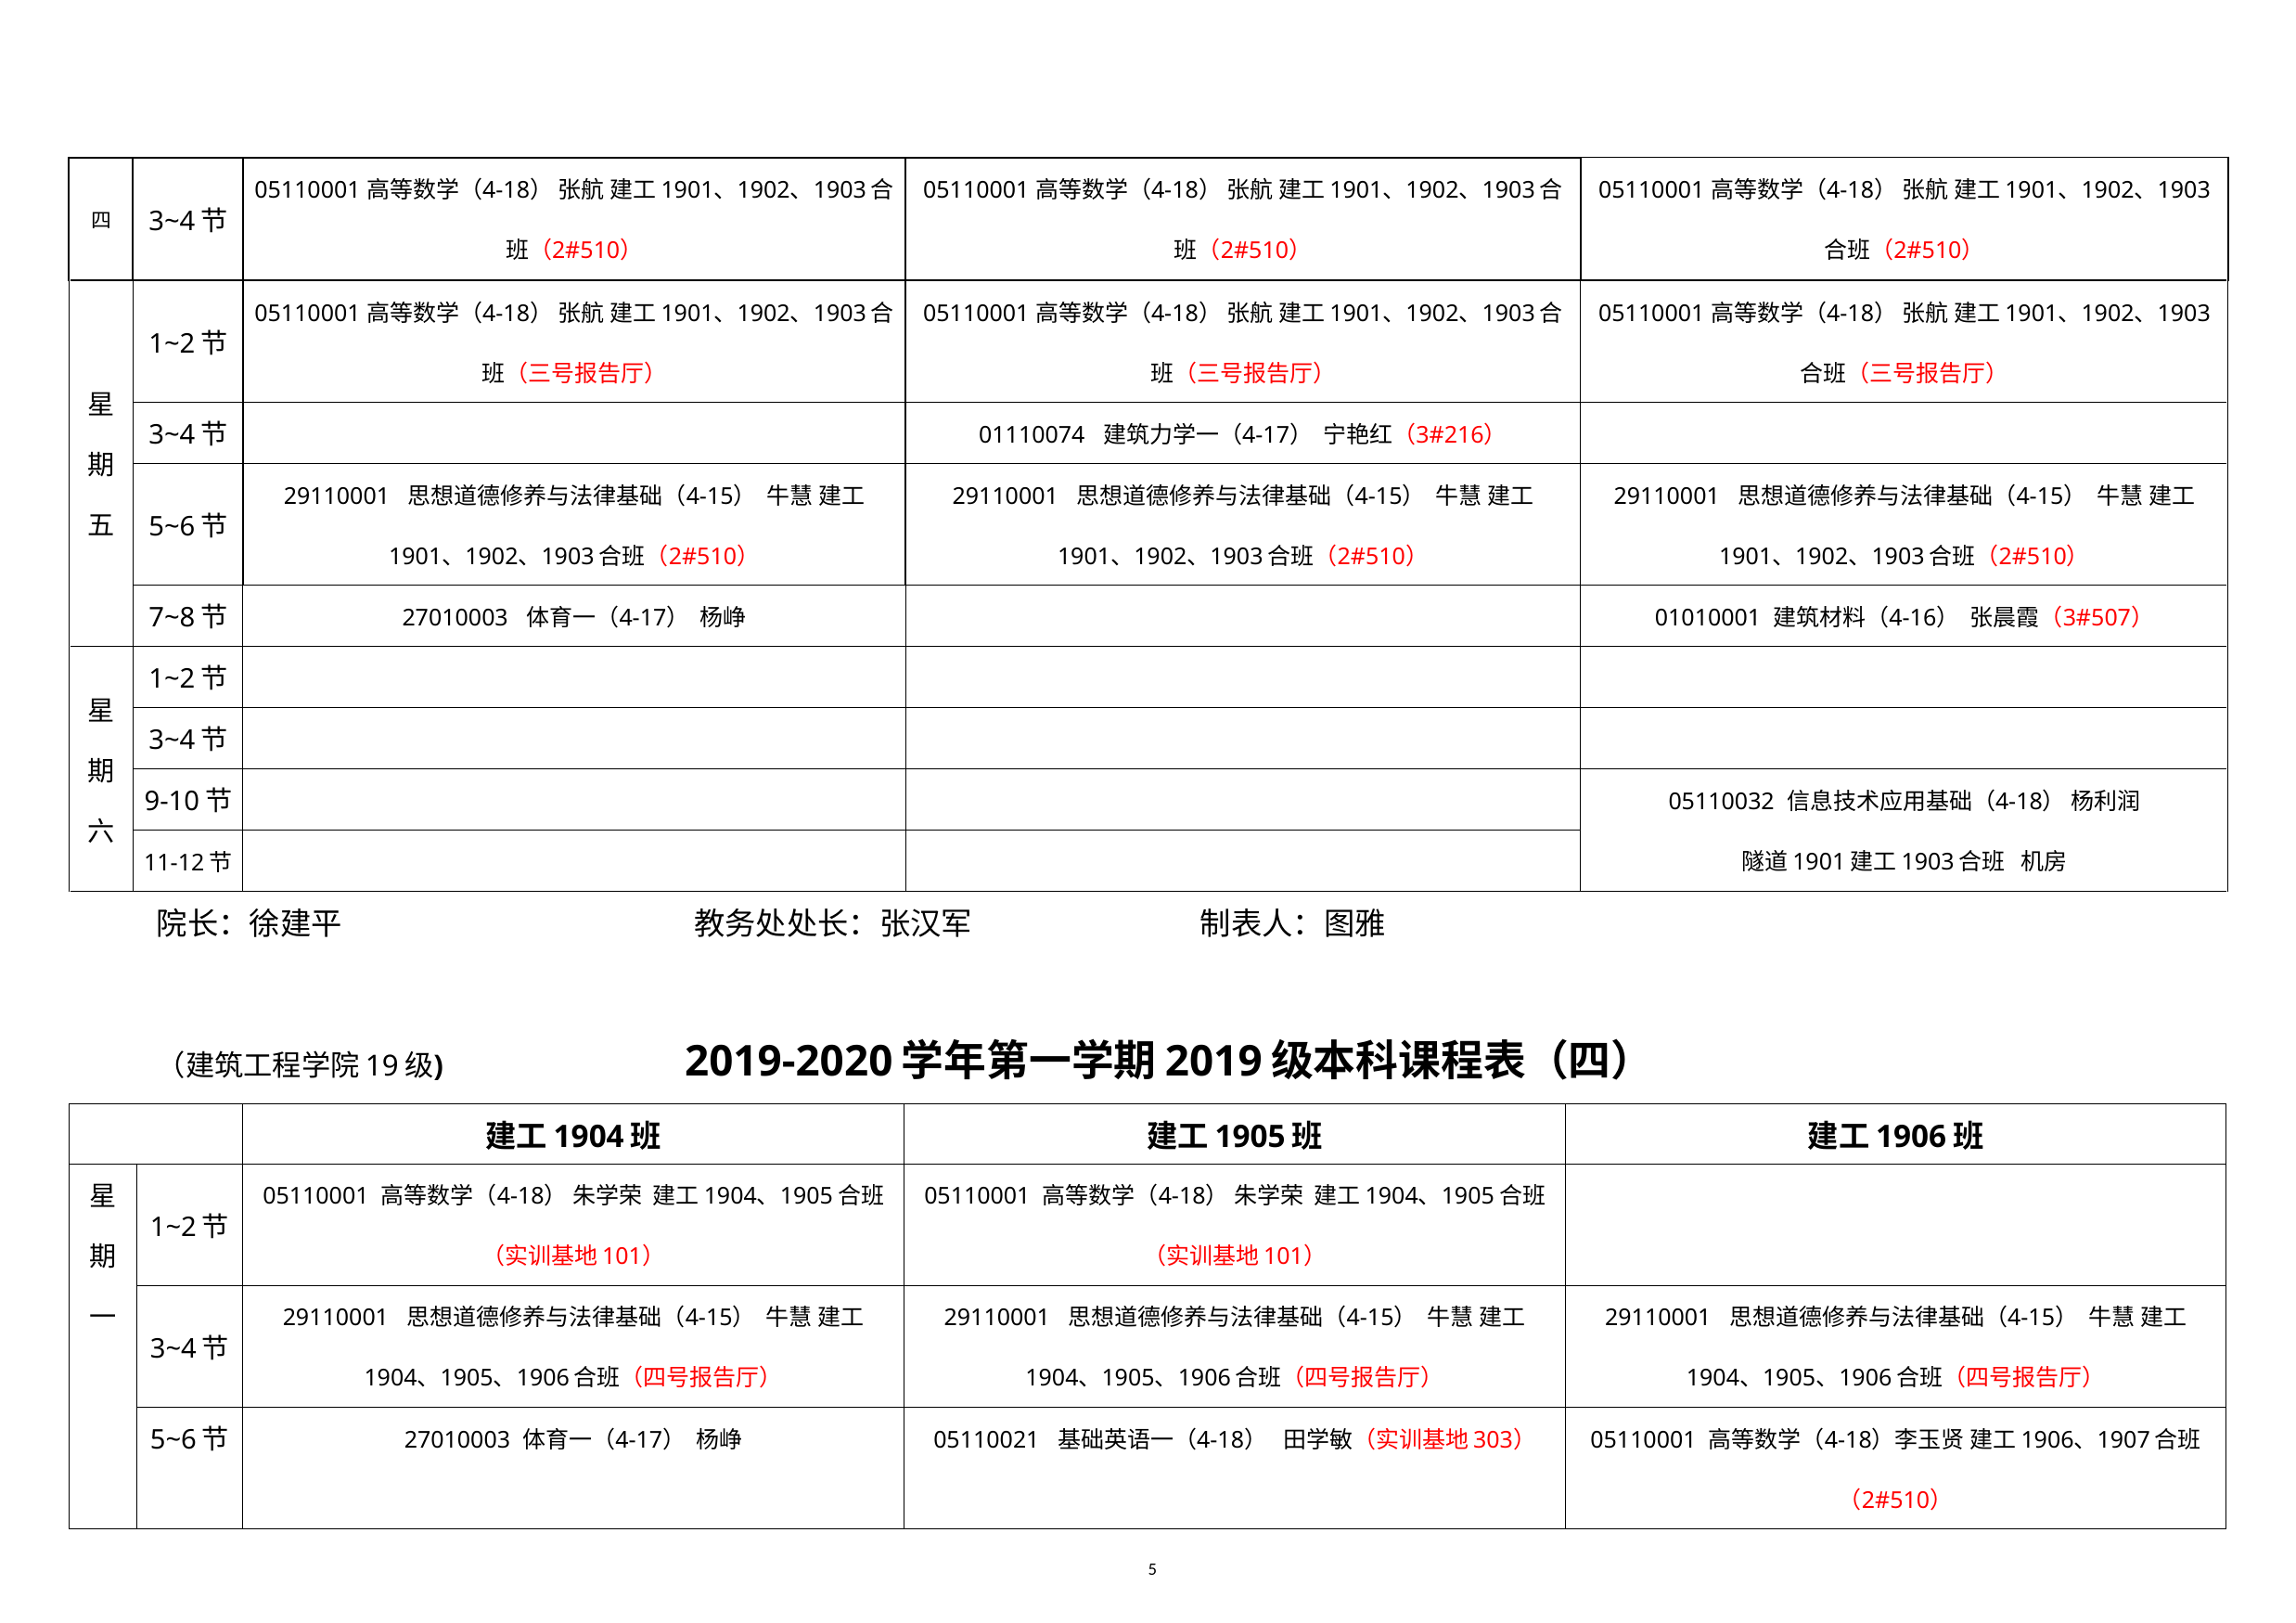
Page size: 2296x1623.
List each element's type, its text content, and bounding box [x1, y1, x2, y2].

table_header 建工1904班 [243, 1104, 904, 1163]
table_cell 3~4节 [137, 1286, 242, 1407]
table_cell 05110001 高等数学（4-18）李玉贤 建工1906、1907合班（2#510） [1566, 1408, 2225, 1528]
table_cell 05110032 信息技术应用基础（4-18） 杨利润 隧道1901建工1903合班 机房 [1581, 768, 2227, 891]
table_cell 01010001 建筑材料（4-16） 张晨霞（3#507） [1581, 585, 2227, 646]
table_cell 5~6节 [137, 1408, 242, 1528]
table_header 建工1906班 [1566, 1104, 2225, 1163]
table_cell 27010003 体育一（4-17） 杨峥 [243, 586, 905, 646]
table_cell [243, 647, 905, 707]
table_cell 星 期 四 [70, 159, 132, 279]
table_cell 11-12节 [134, 831, 242, 891]
table_cell 05110001 高等数学（4-18） 朱学荣 建工1904、1905合班（实训基地101） [904, 1165, 1565, 1284]
table_cell [243, 769, 905, 830]
table_cell 9-10节 [134, 769, 242, 830]
table_cell [906, 647, 1580, 707]
table_header [70, 1104, 242, 1163]
table_cell 7~8节 [134, 586, 242, 646]
table_cell 01110074 建筑力学一（4-17） 宁艳红（3#216） [906, 403, 1580, 463]
table_cell [906, 586, 1580, 646]
table_cell [1581, 646, 2227, 707]
table_cell 星 期 一 [70, 1165, 136, 1528]
table_cell 3~4节 [134, 159, 242, 279]
table_cell 05110001 高等数学（4-18） 张航 建工1901、1902、1903合班（三号报告厅） [244, 281, 904, 402]
table_cell 05110001 高等数学（4-18） 张航 建工1901、1902、1903合班（三号报告厅） [906, 281, 1580, 402]
table_cell 3~4节 [134, 708, 242, 768]
table_cell [244, 403, 904, 463]
table_cell 29110001 思想道德修养与法律基础（4-15） 牛慧 建工1901、1902、1903合班（2#510） [1581, 463, 2227, 585]
table_cell [243, 708, 905, 768]
table_cell 05110001 高等数学（4-18） 张航 建工1901、1902、1903合班（三号报告厅） [1581, 279, 2227, 402]
table_cell [906, 831, 1580, 891]
table_cell [1566, 1165, 2225, 1284]
text 院长：徐建平 教务处处长：张汉军 制表人：图雅 [157, 892, 2148, 952]
table_cell 星 期 五 [70, 280, 133, 646]
table_cell [906, 769, 1580, 830]
table_cell 29110001 思想道德修养与法律基础（4-15） 牛慧 建工1904、1905、1906合班（四号报告厅） [1566, 1286, 2225, 1407]
table_cell 05110001 高等数学（4-18） 张航 建工1901、1902、1903合班（2#510） [1582, 158, 2227, 279]
text （建筑工程学院19级) 2019-2020学年第一学期2019级本科课程表（四） [157, 1012, 2148, 1102]
table_cell 3~4节 [134, 403, 242, 463]
table_cell 5~6节 [134, 464, 242, 585]
table_cell 05110001 高等数学（4-18） 张航 建工1901、1902、1903合班（2#510） [244, 159, 904, 279]
table_cell [906, 708, 1580, 768]
table_cell 05110001 高等数学（4-18） 张航 建工1901、1902、1903合班（2#510） [906, 159, 1580, 279]
table_cell [1581, 707, 2227, 768]
table_cell 05110021 基础英语一（4-18） 田学敏（实训基地303） [904, 1408, 1565, 1528]
table_header 建工1905班 [904, 1104, 1565, 1163]
table_cell 29110001 思想道德修养与法律基础（4-15） 牛慧 建工1901、1902、1903合班（2#510） [906, 464, 1580, 585]
table_cell 1~2节 [134, 647, 242, 707]
table_cell 1~2节 [137, 1165, 242, 1284]
table_cell [1581, 402, 2227, 463]
table_cell 27010003 体育一（4-17） 杨峥 [243, 1408, 904, 1528]
table_cell 星 期 六 [70, 647, 133, 891]
table_cell 1~2节 [134, 281, 242, 402]
table_cell 05110001 高等数学（4-18） 朱学荣 建工1904、1905合班（实训基地101） [243, 1165, 904, 1284]
table_cell [243, 831, 905, 891]
table_cell 29110001 思想道德修养与法律基础（4-15） 牛慧 建工1904、1905、1906合班（四号报告厅） [243, 1286, 904, 1407]
table_cell 29110001 思想道德修养与法律基础（4-15） 牛慧 建工1904、1905、1906合班（四号报告厅） [904, 1286, 1565, 1407]
table_cell 29110001 思想道德修养与法律基础（4-15） 牛慧 建工1901、1902、1903合班（2#510） [244, 464, 904, 585]
